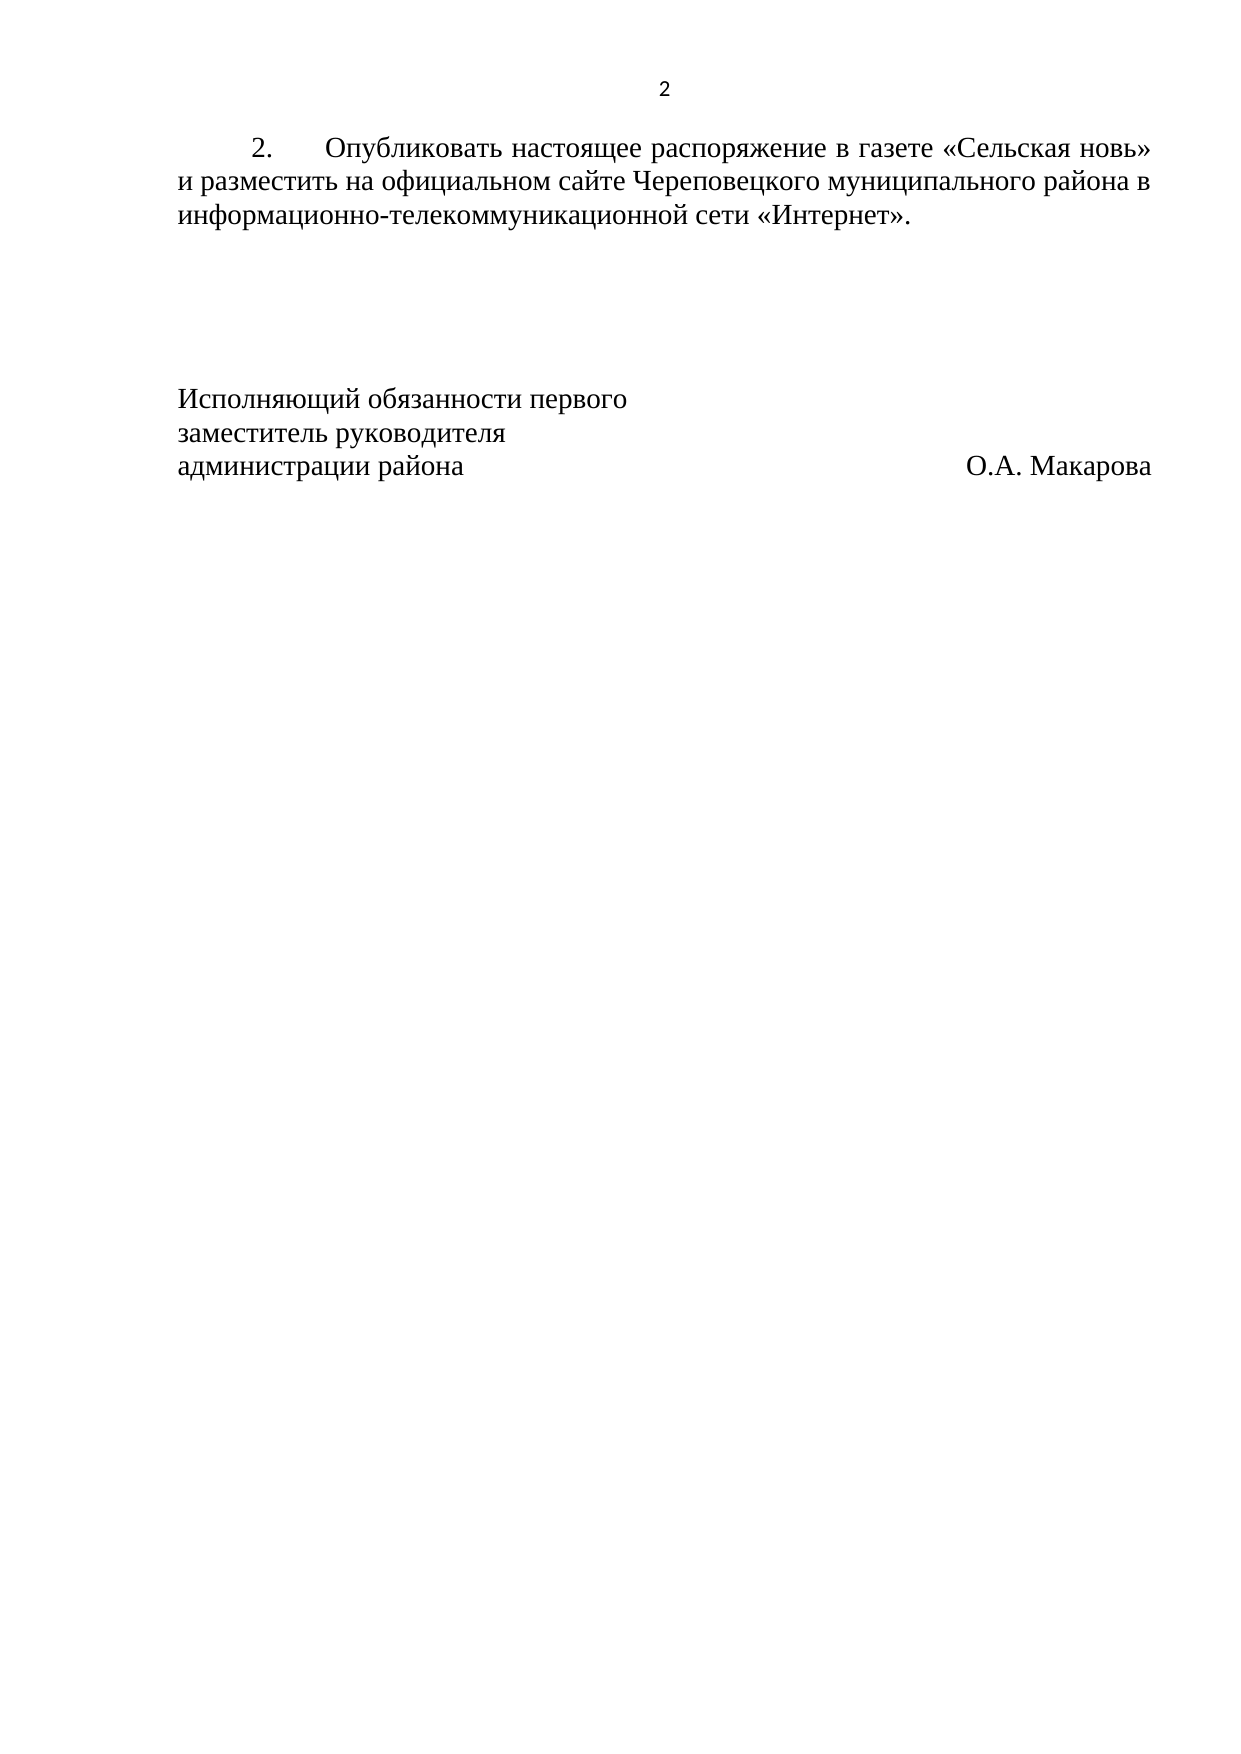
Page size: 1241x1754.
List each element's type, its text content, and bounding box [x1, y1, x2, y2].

table_header Исполняющий обязанности первого заместитель руководителя администрации района [166, 381, 664, 482]
list Опубликовать настоящее распоряжение в газете «Сельская новь» и разместить на официальном сайте Череповецкого муниципального района в информационно-телекоммуникационной сети «Интернет». [177, 130, 1152, 230]
table_header О.А. Макарова [664, 381, 1163, 482]
